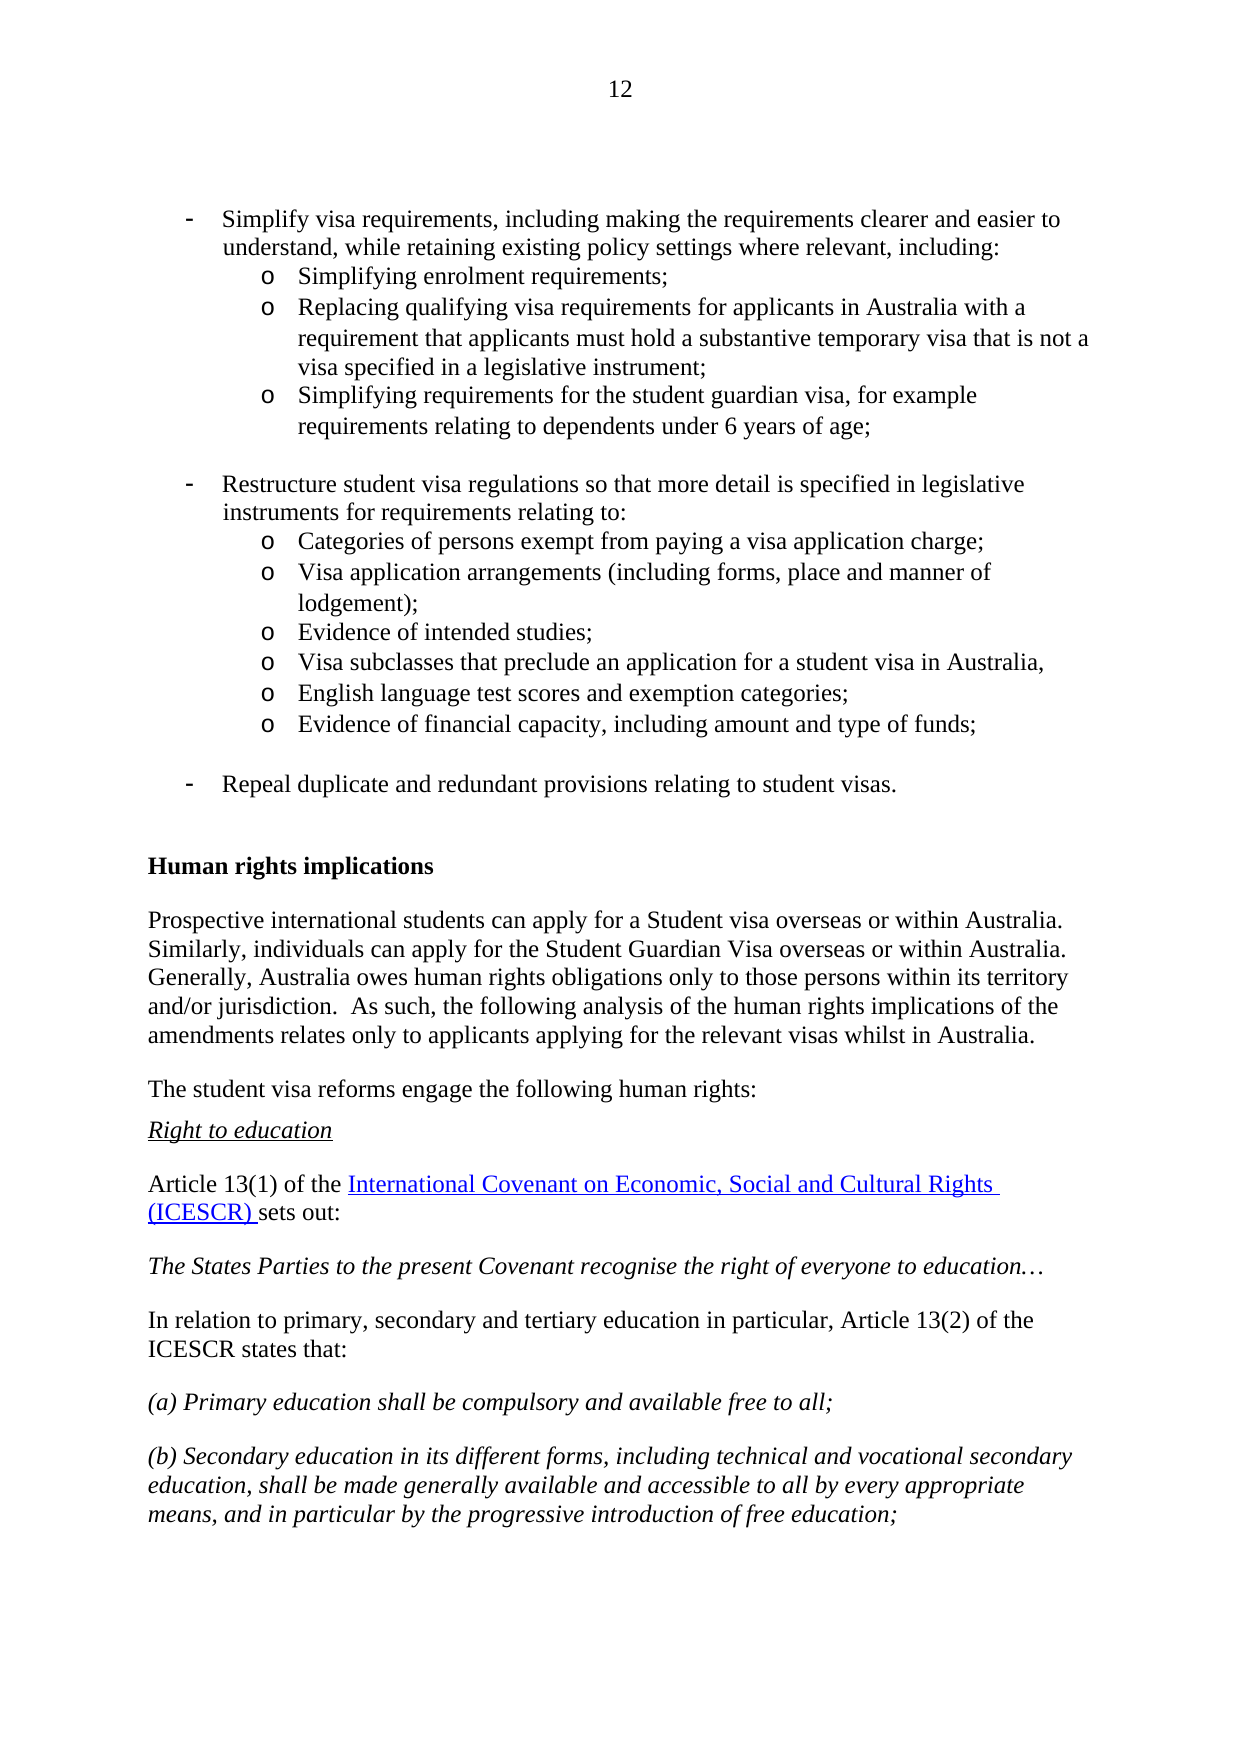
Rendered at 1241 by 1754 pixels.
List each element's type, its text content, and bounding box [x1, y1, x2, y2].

text The States Parties to the present Covenant recognise the right of everyone to education… [148, 1251, 1092, 1280]
list Simplify visa requirements, including making the requirements clearer and easier to understand, while retaining existing policy settings where relevant, including: [185, 204, 1092, 261]
list Simplifying enrolment requirements; [260, 261, 1092, 292]
list Replacing qualifying visa requirements for applicants in Australia with a requirement that applicants must hold a substantive temporary visa that is not a visa specified in a legislative instrument; [260, 292, 1092, 380]
text (b) Secondary education in its different forms, including technical and vocational secondary education, shall be made generally available and accessible to all by every appropriate means, and in particular by the progressive introduction of free education; [148, 1441, 1092, 1527]
text Article 13(1) of the International Covenant on Economic, Social and Cultural Rights (ICESCR) sets out: [148, 1169, 1092, 1226]
text The student visa reforms engage the following human rights: [148, 1074, 1092, 1102]
list Evidence of intended studies; [260, 617, 1092, 647]
list Evidence of financial capacity, including amount and type of funds; [260, 709, 1092, 740]
list English language test scores and exemption categories; [260, 678, 1092, 709]
list Repeal duplicate and redundant provisions relating to student visas. [185, 769, 1092, 797]
list Categories of persons exempt from paying a visa application charge; [260, 526, 1092, 557]
list Visa subclasses that preclude an application for a student visa in Australia, [260, 647, 1092, 678]
list Simplifying requirements for the student guardian visa, for example requirements relating to dependents under 6 years of age; [260, 380, 1092, 440]
list Visa application arrangements (including forms, place and manner of lodgement); [260, 557, 1092, 617]
text (a) Primary education shall be compulsory and available free to all; [148, 1387, 1092, 1416]
list Restructure student visa regulations so that more detail is specified in legislative instruments for requirements relating to: [185, 469, 1092, 526]
text Prospective international students can apply for a Student visa overseas or within Australia. Similarly, individuals can apply for the Student Guardian Visa overseas or within Australia. Generally, Australia owes human rights obligations only to those persons within its territory and/or jurisdiction. As such, the following analysis of the human rights implications of the amendments relates only to applicants applying for the relevant visas whilst in Australia. [148, 905, 1092, 1049]
text Right to education [148, 1115, 1092, 1144]
text Human rights implications [148, 851, 1092, 880]
text In relation to primary, secondary and tertiary education in particular, Article 13(2) of the ICESCR states that: [148, 1305, 1092, 1362]
